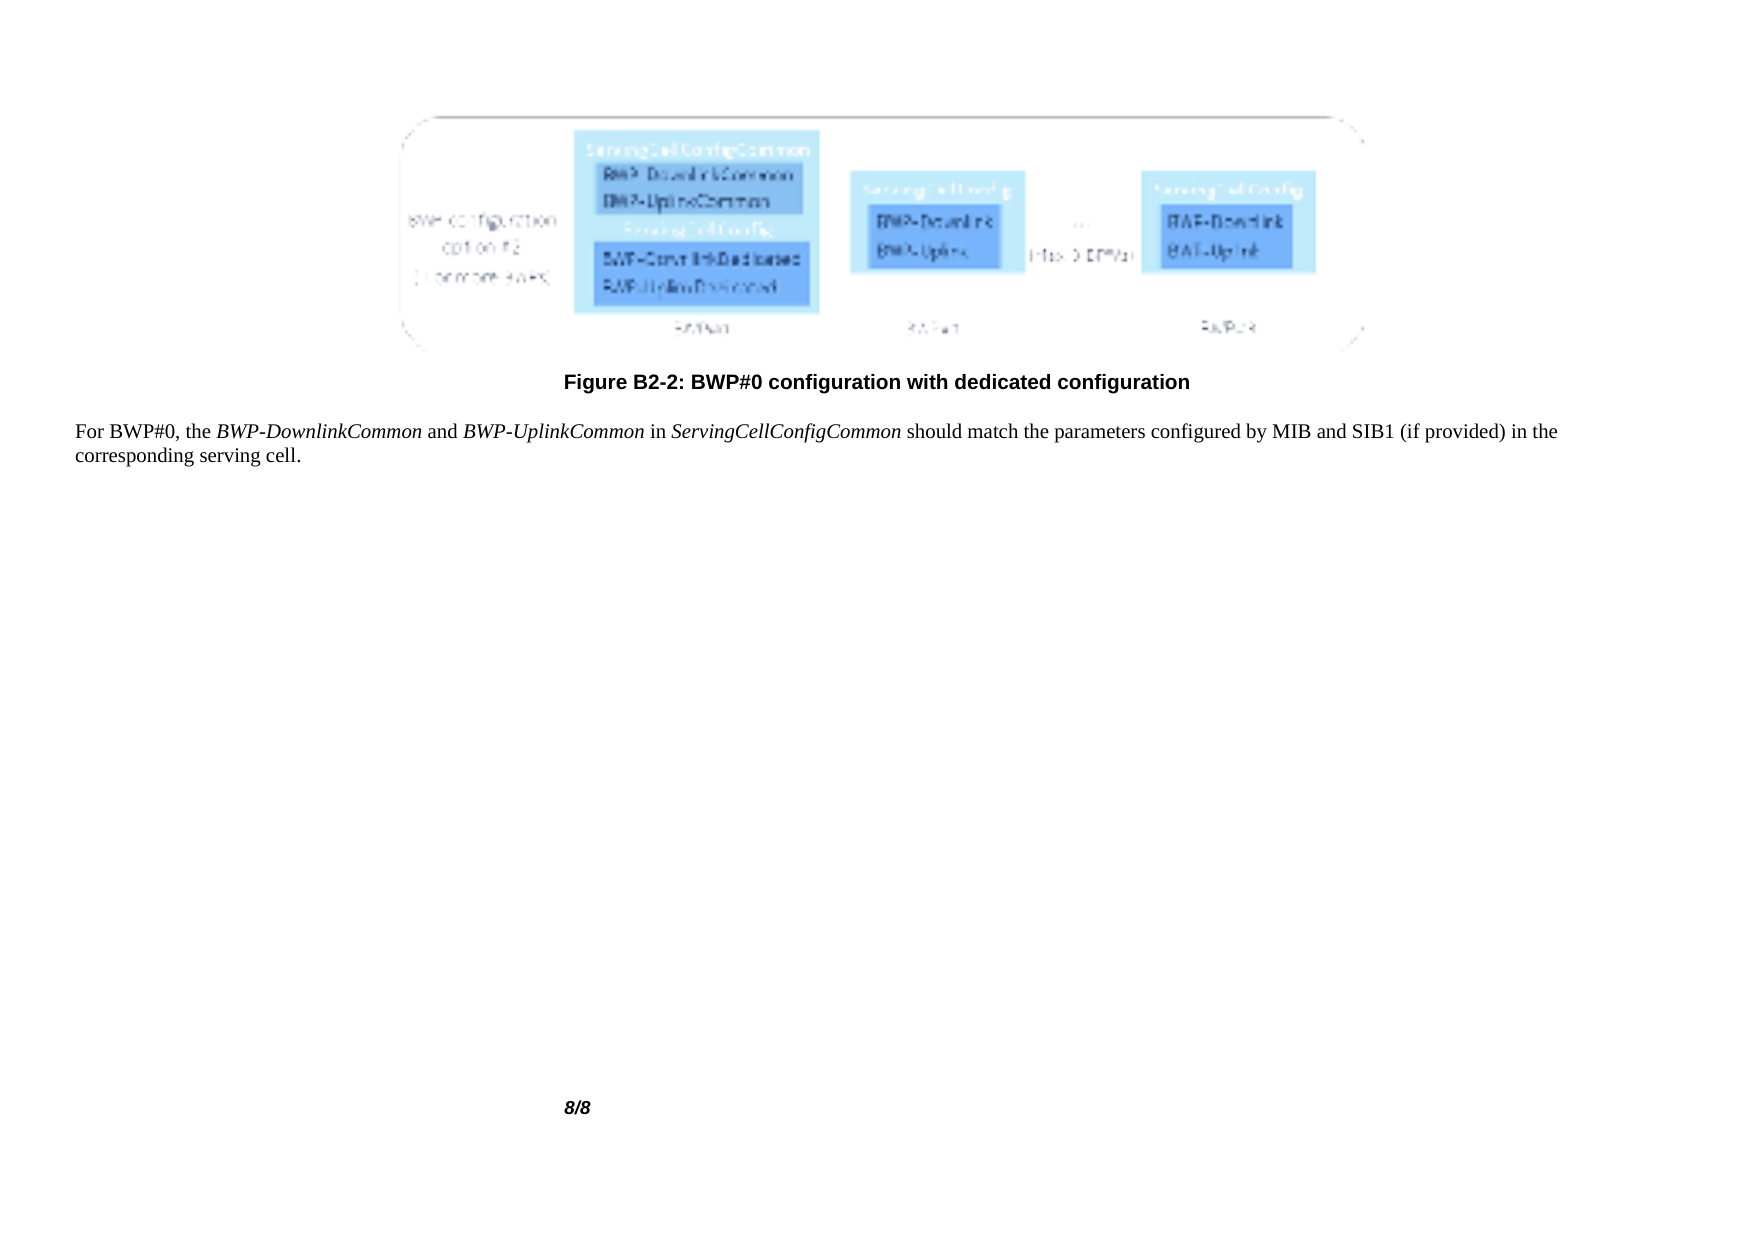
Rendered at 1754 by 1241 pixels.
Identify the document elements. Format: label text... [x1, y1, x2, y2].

text Figure B2-2: BWP#0 configuration with dedicated configuration [75, 370, 1679, 394]
text For BWP#0, the BWP-DownlinkCommon and BWP-UplinkCommon in ServingCellConfigCommon should match the parameters configured by MIB and SIB1 (if provided) in the corresponding serving cell. [75, 419, 1679, 467]
